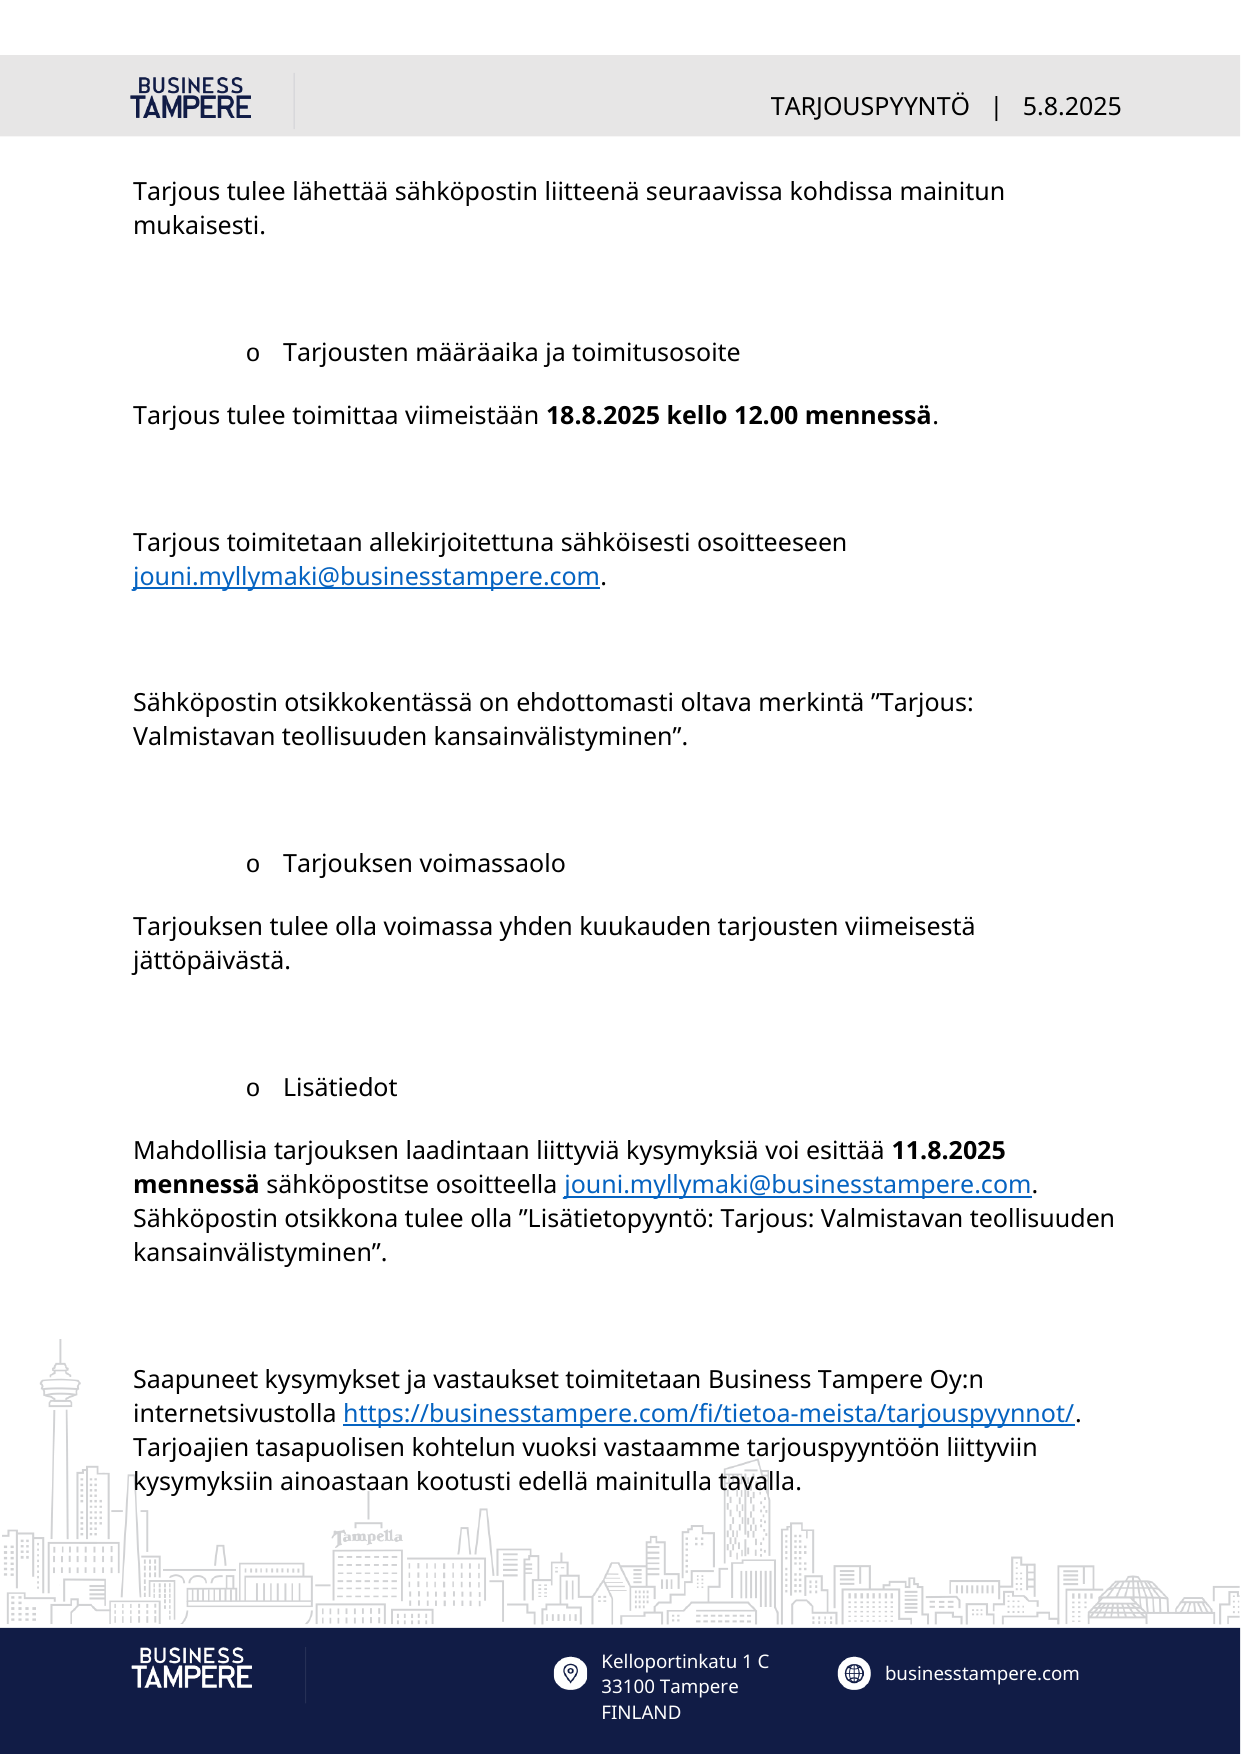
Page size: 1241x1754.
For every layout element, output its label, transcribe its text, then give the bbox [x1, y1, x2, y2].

list Lisätiedot [245, 1069, 1122, 1104]
picture [2, 1339, 1240, 1625]
text Saapuneet kysymykset ja vastaukset toimitetaan Business Tampere Oy:n internetsivustolla https://businesstampere.com/fi/tietoa-meista/tarjouspyynnot/. Tarjoajien tasapuolisen kohtelun vuoksi vastaamme tarjouspyyntöön liittyviin kysymyksiin ainoastaan kootusti edellä mainitulla tavalla. [133, 1361, 1122, 1498]
picture [837, 1656, 871, 1690]
picture [130, 77, 251, 118]
picture [131, 1647, 252, 1688]
list Tarjousten määräaika ja toimitusosoite [245, 334, 1122, 369]
text Tarjouksen tulee olla voimassa yhden kuukauden tarjousten viimeisestä jättöpäivästä. [133, 909, 1122, 977]
text Tarjous tulee lähettää sähköpostin liitteenä seuraavissa kohdissa mainitun mukaisesti. [133, 174, 1122, 242]
text Mahdollisia tarjouksen laadintaan liittyviä kysymyksiä voi esittää 11.8.2025 mennessä sähköpostitse osoitteella jouni.myllymaki@businesstampere.com. Sähköpostin otsikkona tulee olla ”Lisätietopyyntö: Tarjous: Valmistavan teollisuuden kansainvälistyminen”. [133, 1133, 1122, 1269]
picture [553, 1656, 588, 1690]
text Tarjous tulee toimittaa viimeistään 18.8.2025 kello 12.00 mennessä. [133, 398, 1122, 432]
text Sähköpostin otsikkokentässä on ehdottomasti oltava merkintä ”Tarjous: Valmistavan teollisuuden kansainvälistyminen”. [133, 685, 1122, 753]
list Tarjouksen voimassaolo [245, 845, 1122, 880]
text Tarjous toimitetaan allekirjoitettuna sähköisesti osoitteeseen jouni.myllymaki@businesstampere.com. [133, 524, 1122, 592]
